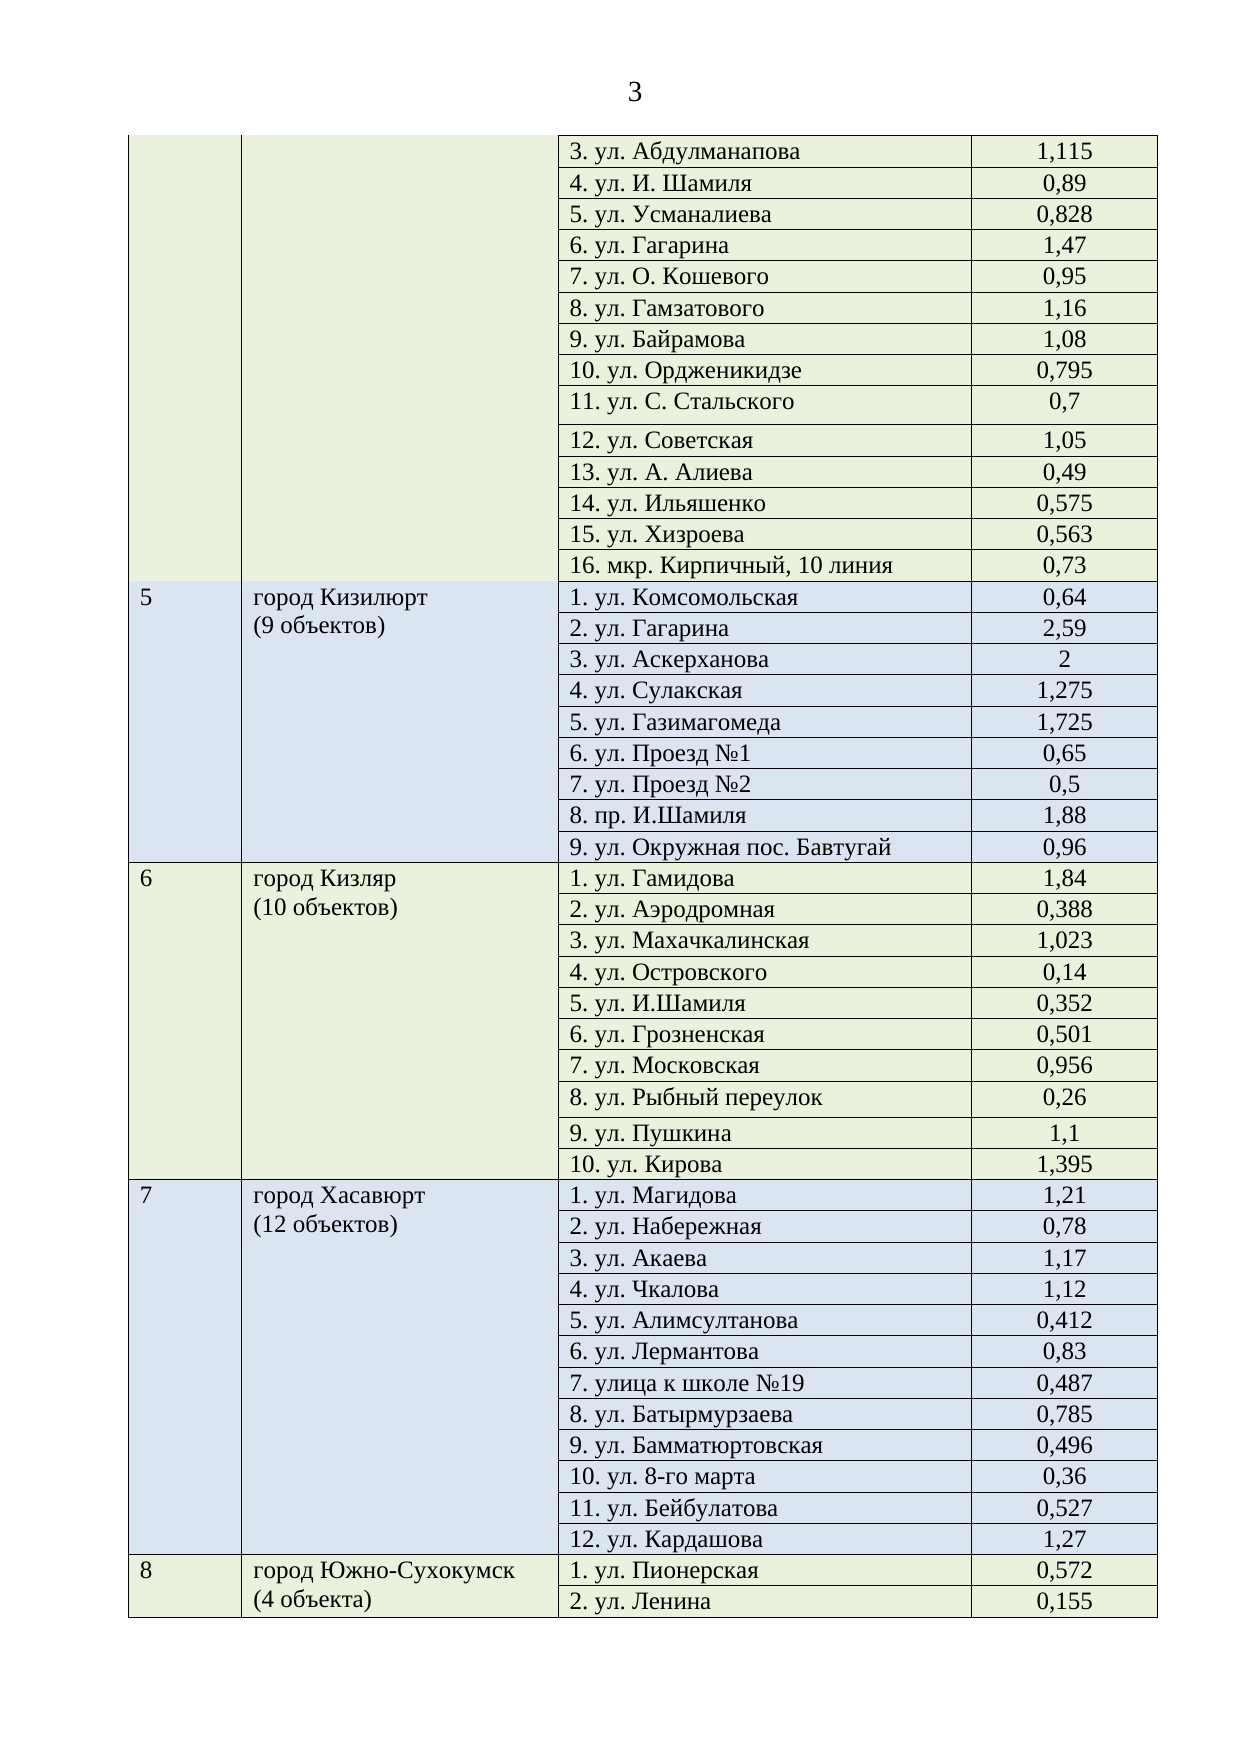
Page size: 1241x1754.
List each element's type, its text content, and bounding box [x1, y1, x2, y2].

table_cell 7 [129, 1180, 241, 1554]
table_cell 0,496 [972, 1430, 1157, 1460]
table_cell 9. ул. Окружная пос. Бавтугай [559, 832, 971, 862]
table_cell 0,352 [972, 988, 1157, 1018]
table_cell 6. ул. Гагарина [559, 230, 971, 260]
table_cell 4. ул. Сулакская [559, 675, 971, 706]
table_cell 0,5 [972, 769, 1157, 799]
table_cell 4. ул. Чкалова [559, 1274, 971, 1304]
table_cell 8 [129, 1555, 241, 1617]
table_cell 7. ул. Московская [559, 1050, 971, 1081]
table_cell 0,956 [972, 1050, 1157, 1081]
table_cell 0,563 [972, 519, 1157, 549]
table_cell 1,08 [972, 324, 1157, 354]
table_cell 2. ул. Гагарина [559, 613, 971, 643]
table_cell 0,7 [972, 386, 1157, 424]
table_cell 5. ул. Газимагомеда [559, 707, 971, 737]
table_cell 8. ул. Рыбный переулок [559, 1082, 971, 1117]
table_cell 2. ул. Набережная [559, 1211, 971, 1242]
table_cell 5 [129, 581, 241, 862]
table_cell 4. ул. И. Шамиля [559, 168, 971, 198]
table_cell 0,78 [972, 1211, 1157, 1242]
table_cell 0,95 [972, 261, 1157, 292]
table_cell 0,572 [972, 1555, 1157, 1585]
table_cell 0,155 [972, 1586, 1157, 1617]
table_cell 1,115 [972, 136, 1157, 167]
table_cell 7. ул. О. Кошевого [559, 261, 971, 292]
table_cell 3. ул. Абдулманапова [559, 136, 971, 167]
table_cell 0,64 [972, 582, 1157, 612]
table_cell 8. пр. И.Шамиля [559, 800, 971, 831]
table_cell 0,412 [972, 1305, 1157, 1335]
table_cell 0,83 [972, 1336, 1157, 1367]
table_cell 11. ул. С. Стальского [559, 386, 971, 424]
table_cell 12. ул. Кардашова [559, 1524, 971, 1554]
table_cell 0,785 [972, 1399, 1157, 1429]
table_cell 1. ул. Магидова [559, 1180, 971, 1210]
table_cell 3. ул. Аскерханова [559, 644, 971, 674]
table_cell 9. ул. Байрамова [559, 324, 971, 354]
table_cell 9. ул. Пушкина [559, 1118, 971, 1148]
table_cell 1,17 [972, 1243, 1157, 1273]
table_cell 0,575 [972, 488, 1157, 518]
table_cell 4. ул. Островского [559, 957, 971, 987]
table_cell 0,96 [972, 832, 1157, 862]
table_cell 1,05 [972, 425, 1157, 456]
table_cell 1. ул. Пионерская [559, 1555, 971, 1585]
table_cell город Хасавюрт (12 объектов) [242, 1180, 558, 1554]
table_cell 12. ул. Советская [559, 425, 971, 456]
table_cell 3. ул. Махачкалинская [559, 925, 971, 956]
table_cell 6. ул. Лермантова [559, 1336, 971, 1367]
table_cell 0,73 [972, 550, 1157, 581]
table_cell 6 [129, 863, 241, 1179]
table_cell 0,89 [972, 168, 1157, 198]
table_cell 1. ул. Гамидова [559, 863, 971, 893]
table_cell 0,14 [972, 957, 1157, 987]
table_cell 5. ул. Алимсултанова [559, 1305, 971, 1335]
table_cell 5. ул. Усманалиева [559, 199, 971, 229]
table_cell 0,36 [972, 1461, 1157, 1492]
table_cell 0,795 [972, 355, 1157, 385]
table_cell 10. ул. Кирова [559, 1149, 971, 1179]
table_cell 3. ул. Акаева [559, 1243, 971, 1273]
table_cell 7. улица к школе №19 [559, 1368, 971, 1398]
table_cell 0,527 [972, 1493, 1157, 1523]
table_cell город Южно-Сухокумск (4 объекта) [242, 1555, 558, 1617]
table_cell 2,59 [972, 613, 1157, 643]
table_cell 1,16 [972, 293, 1157, 323]
table_cell 10. ул. 8-го марта [559, 1461, 971, 1492]
table_cell 9. ул. Бамматюртовская [559, 1430, 971, 1460]
table_cell 10. ул. Ордженикидзе [559, 355, 971, 385]
table_cell 16. мкр. Кирпичный, 10 линия [559, 550, 971, 581]
table_cell 0,487 [972, 1368, 1157, 1398]
table_cell 1,84 [972, 863, 1157, 893]
table_cell 2. ул. Ленина [559, 1586, 971, 1617]
table_cell 1. ул. Комсомольская [559, 582, 971, 612]
table_cell 0,65 [972, 738, 1157, 768]
table_cell 1,1 [972, 1118, 1157, 1148]
table_cell 0,828 [972, 199, 1157, 229]
table_cell 6. ул. Грозненская [559, 1019, 971, 1049]
table_cell 0,26 [972, 1082, 1157, 1117]
table_cell 7. ул. Проезд №2 [559, 769, 971, 799]
table_cell 8. ул. Батырмурзаева [559, 1399, 971, 1429]
table_cell 1,12 [972, 1274, 1157, 1304]
table_cell 1,023 [972, 925, 1157, 956]
table_cell 0,501 [972, 1019, 1157, 1049]
table_cell 2. ул. Аэродромная [559, 894, 971, 924]
table_cell 1,88 [972, 800, 1157, 831]
table_cell 0,49 [972, 457, 1157, 487]
table_cell 13. ул. А. Алиева [559, 457, 971, 487]
table_cell город Кизилюрт (9 объектов) [242, 581, 558, 862]
table_cell 1,47 [972, 230, 1157, 260]
table_cell 0,388 [972, 894, 1157, 924]
table_cell 6. ул. Проезд №1 [559, 738, 971, 768]
table_cell 1,275 [972, 675, 1157, 706]
table_cell 1,725 [972, 707, 1157, 737]
table_cell 11. ул. Бейбулатова [559, 1493, 971, 1523]
table_cell 1,21 [972, 1180, 1157, 1210]
table_cell 5. ул. И.Шамиля [559, 988, 971, 1018]
table_cell 15. ул. Хизроева [559, 519, 971, 549]
table_cell 2 [972, 644, 1157, 674]
table_cell 8. ул. Гамзатового [559, 293, 971, 323]
table_cell 14. ул. Ильяшенко [559, 488, 971, 518]
table_cell город Кизляр (10 объектов) [242, 863, 558, 1179]
table_cell 1,395 [972, 1149, 1157, 1179]
table_cell 1,27 [972, 1524, 1157, 1554]
